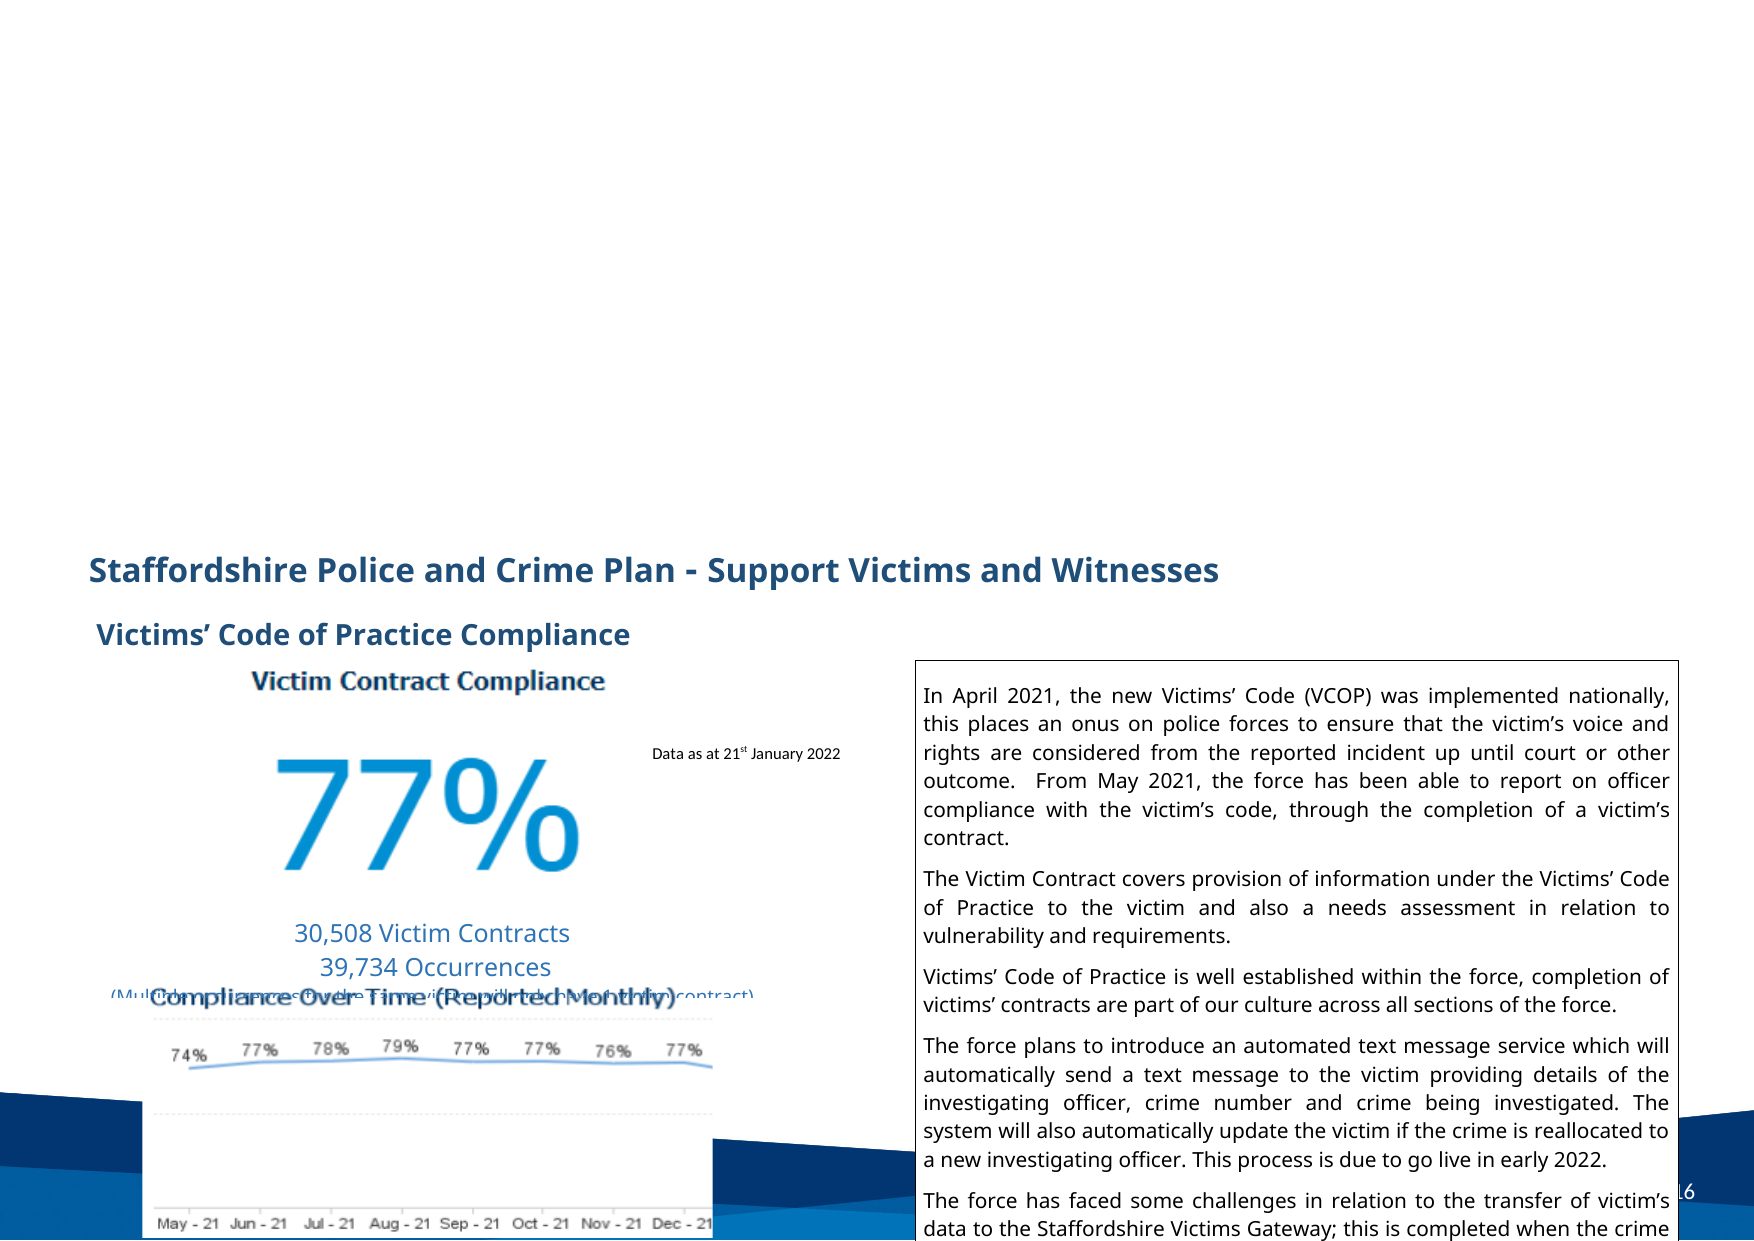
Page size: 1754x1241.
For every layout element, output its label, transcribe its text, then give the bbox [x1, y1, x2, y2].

text Victims’ Code of Practice Compliance [89, 614, 1695, 654]
text Staffordshire Police and Crime Plan - Support Victims and Witnesses [89, 543, 1695, 594]
picture [0, 0, 1754, 1240]
